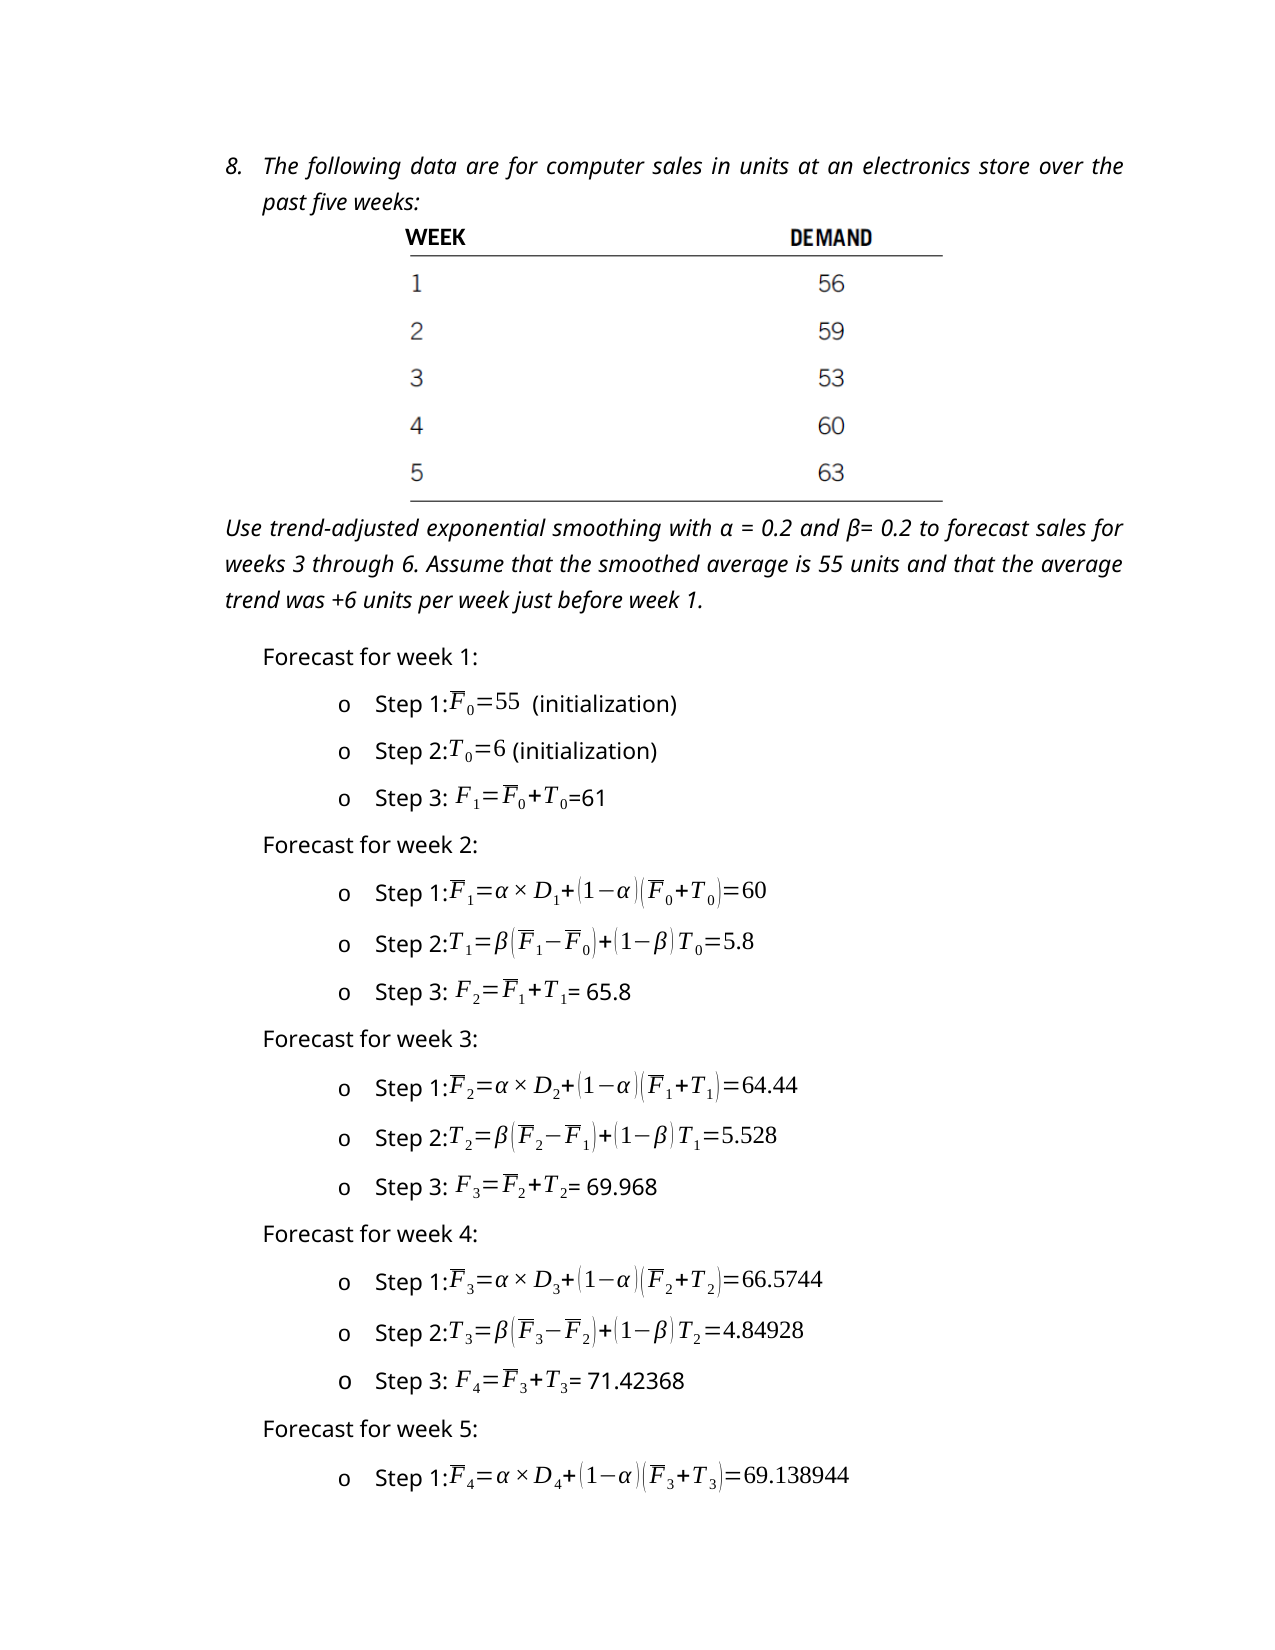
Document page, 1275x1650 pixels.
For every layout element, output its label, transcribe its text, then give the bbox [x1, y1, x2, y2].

list Step 2: [337, 1120, 1125, 1155]
list Step 1: [337, 1264, 1125, 1299]
list Step 1: (initialization) [337, 688, 1125, 719]
list Step 3: = 71.42368 [337, 1365, 1125, 1397]
list Step 1: [337, 1460, 1125, 1494]
list Step 2: [337, 926, 1125, 961]
list The following data are for computer sales in units at an electronics store over the past five weeks: [225, 150, 1125, 217]
list Step 1: [337, 876, 1125, 910]
list Step 2: [337, 1315, 1125, 1349]
list Step 3: = 69.968 [337, 1171, 1125, 1202]
text Forecast for week 3: [262, 1023, 1125, 1054]
text Forecast for week 2: [262, 829, 1125, 860]
list Step 1: [337, 1070, 1125, 1105]
list Use trend-adjusted exponential smoothing with α = 0.2 and β= 0.2 to forecast sales for weeks 3 through 6. Assume that the smoothed average is 55 units and that the average trend was +6 units per week just before week 1. [225, 512, 1125, 615]
list Step 3: =61 [337, 782, 1125, 813]
list Step 2: (initialization) [337, 735, 1125, 766]
text Forecast for week 4: [262, 1218, 1125, 1249]
text Forecast for week 1: [262, 641, 1125, 672]
list Step 3: = 65.8 [337, 976, 1125, 1007]
text Forecast for week 5: [262, 1413, 1125, 1444]
